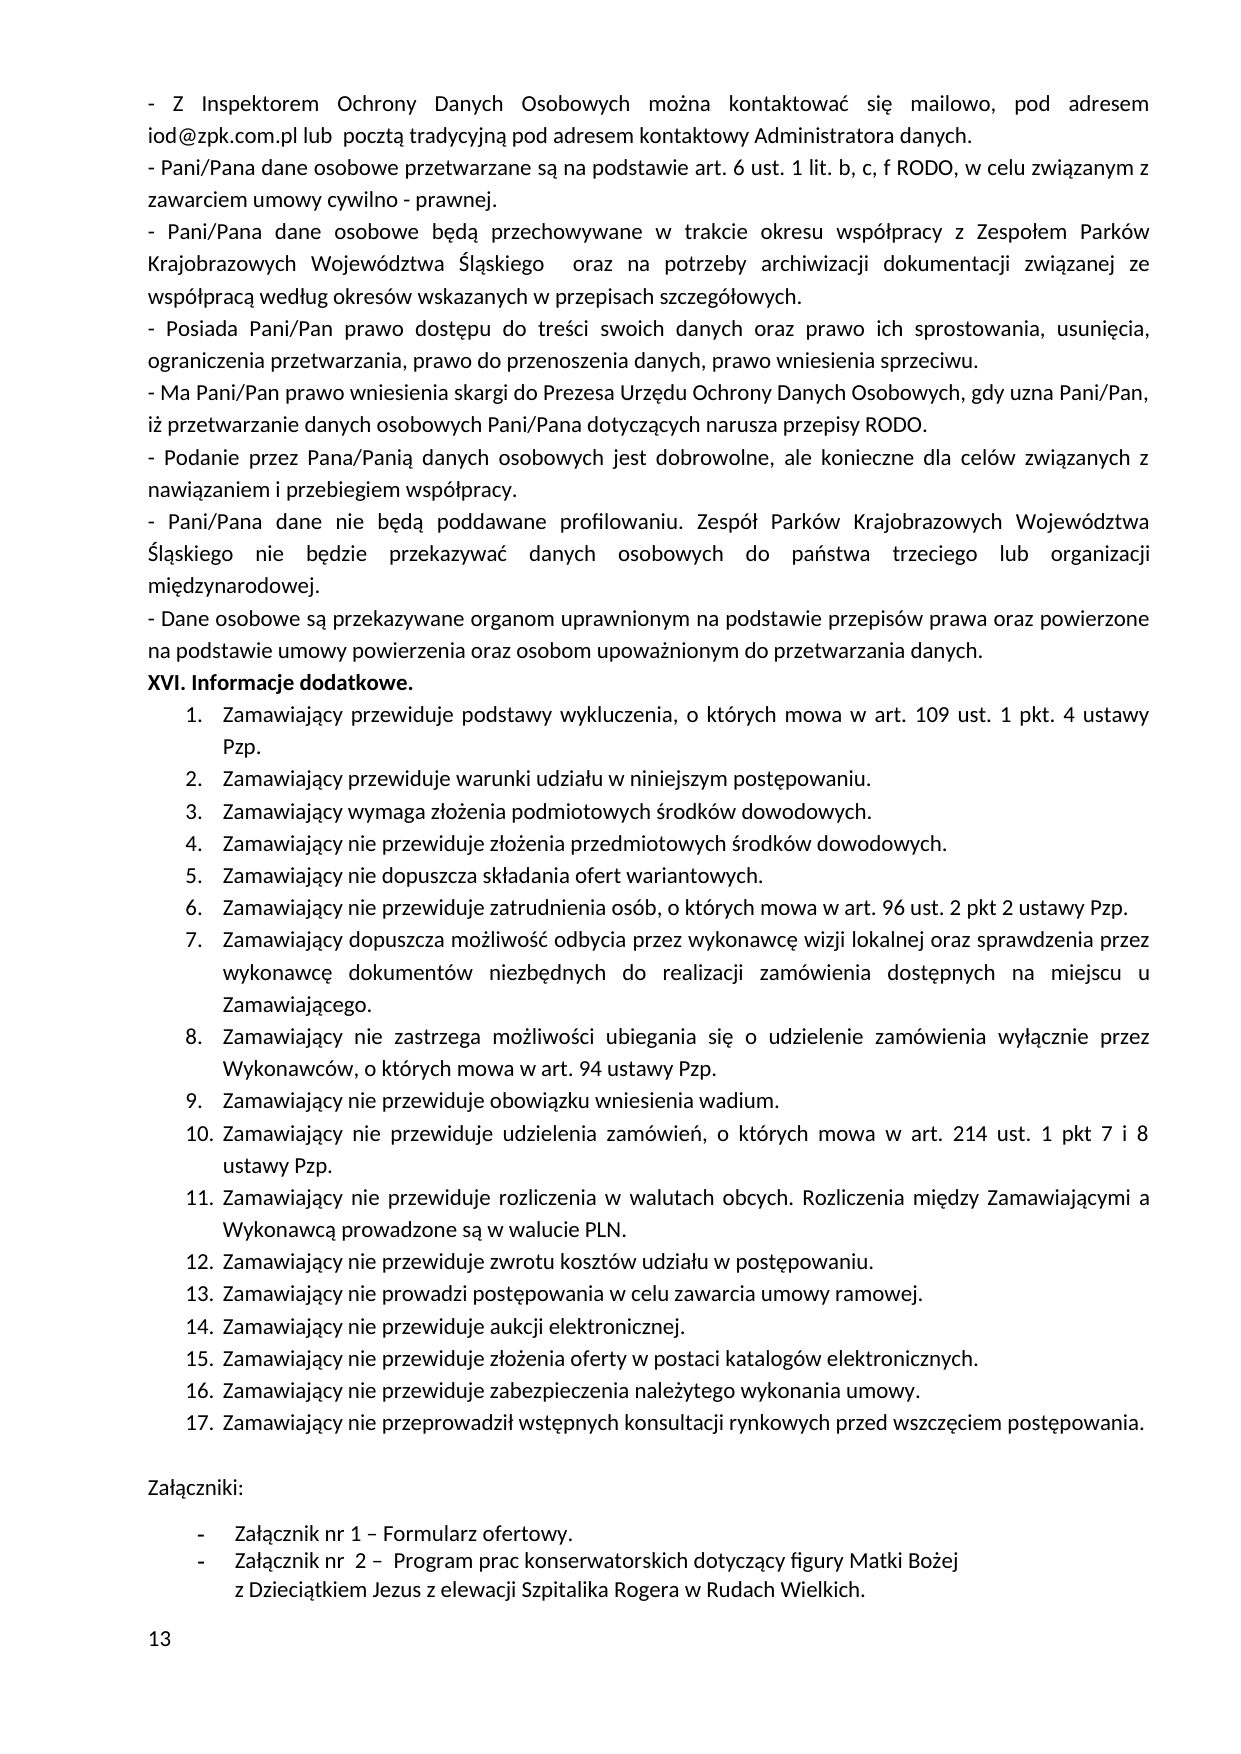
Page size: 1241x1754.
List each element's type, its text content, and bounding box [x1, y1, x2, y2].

list Załącznik nr 2 – Program prac konserwatorskich dotyczący figury Matki Bożej z Dzieciątkiem Jezus z elewacji Szpitalika Rogera w Rudach Wielkich. [197, 1547, 1139, 1603]
list Zamawiający nie przewiduje aukcji elektronicznej. [185, 1312, 1152, 1340]
list Zamawiający nie przewiduje złożenia oferty w postaci katalogów elektronicznych. [185, 1344, 1152, 1372]
text - Posiada Pani/Pan prawo dostępu do treści swoich danych oraz prawo ich sprostowania, usunięcia, ograniczenia przetwarzania, prawo do przenoszenia danych, prawo wniesienia sprzeciwu. [148, 314, 1152, 374]
text - Dane osobowe są przekazywane organom uprawnionym na podstawie przepisów prawa oraz powierzone na podstawie umowy powierzenia oraz osobom upoważnionym do przetwarzania danych. [148, 604, 1152, 664]
text - Z Inspektorem Ochrony Danych Osobowych można kontaktować się mailowo, pod adresem iod@zpk.com.pl lub pocztą tradycyjną pod adresem kontaktowy Administratora danych. [148, 89, 1152, 149]
text - Pani/Pana dane osobowe przetwarzane są na podstawie art. 6 ust. 1 lit. b, c, f RODO, w celu związanym z zawarciem umowy cywilno - prawnej. [148, 153, 1152, 213]
list Zamawiający nie przewiduje udzielenia zamówień, o których mowa w art. 214 ust. 1 pkt 7 i 8 ustawy Pzp. [185, 1119, 1152, 1179]
list Zamawiający przewiduje warunki udziału w niniejszym postępowaniu. [185, 764, 1152, 793]
list Zamawiający nie przeprowadził wstępnych konsultacji rynkowych przed wszczęciem postępowania. [185, 1408, 1152, 1436]
list Zamawiający nie przewiduje rozliczenia w walutach obcych. Rozliczenia między Zamawiającymi a Wykonawcą prowadzone są w walucie PLN. [185, 1183, 1152, 1243]
list Zamawiający nie przewiduje złożenia przedmiotowych środków dowodowych. [185, 829, 1152, 857]
list Zamawiający nie dopuszcza składania ofert wariantowych. [185, 861, 1152, 889]
text XVI. Informacje dodatkowe. [148, 668, 1152, 696]
text - Ma Pani/Pan prawo wniesienia skargi do Prezesa Urzędu Ochrony Danych Osobowych, gdy uzna Pani/Pan, iż przetwarzanie danych osobowych Pani/Pana dotyczących narusza przepisy RODO. [148, 378, 1152, 438]
list Zamawiający nie prowadzi postępowania w celu zawarcia umowy ramowej. [185, 1279, 1152, 1308]
list Zamawiający wymaga złożenia podmiotowych środków dowodowych. [185, 797, 1152, 825]
list Zamawiający nie przewiduje zwrotu kosztów udziału w postępowaniu. [185, 1247, 1152, 1275]
text - Pani/Pana dane nie będą poddawane profilowaniu. Zespół Parków Krajobrazowych Województwa Śląskiego nie będzie przekazywać danych osobowych do państwa trzeciego lub organizacji międzynarodowej. [148, 507, 1152, 599]
list Załącznik nr 1 – Formularz ofertowy. [197, 1519, 1152, 1547]
list Zamawiający dopuszcza możliwość odbycia przez wykonawcę wizji lokalnej oraz sprawdzenia przez wykonawcę dokumentów niezbędnych do realizacji zamówienia dostępnych na miejscu u Zamawiającego. [185, 926, 1152, 1018]
text - Pani/Pana dane osobowe będą przechowywane w trakcie okresu współpracy z Zespołem Parków Krajobrazowych Województwa Śląskiego oraz na potrzeby archiwizacji dokumentacji związanej ze współpracą według okresów wskazanych w przepisach szczegółowych. [148, 217, 1152, 310]
list Zamawiający nie przewiduje obowiązku wniesienia wadium. [185, 1086, 1152, 1114]
list Zamawiający przewiduje podstawy wykluczenia, o których mowa w art. 109 ust. 1 pkt. 4 ustawy Pzp. [185, 700, 1152, 760]
list Zamawiający nie przewiduje zabezpieczenia należytego wykonania umowy. [185, 1376, 1152, 1404]
list Zamawiający nie zastrzega możliwości ubiegania się o udzielenie zamówienia wyłącznie przez Wykonawców, o których mowa w art. 94 ustawy Pzp. [185, 1022, 1152, 1082]
text - Podanie przez Pana/Panią danych osobowych jest dobrowolne, ale konieczne dla celów związanych z nawiązaniem i przebiegiem współpracy. [148, 443, 1152, 503]
list Zamawiający nie przewiduje zatrudnienia osób, o których mowa w art. 96 ust. 2 pkt 2 ustawy Pzp. [185, 893, 1152, 921]
text Załączniki: [148, 1473, 1152, 1501]
